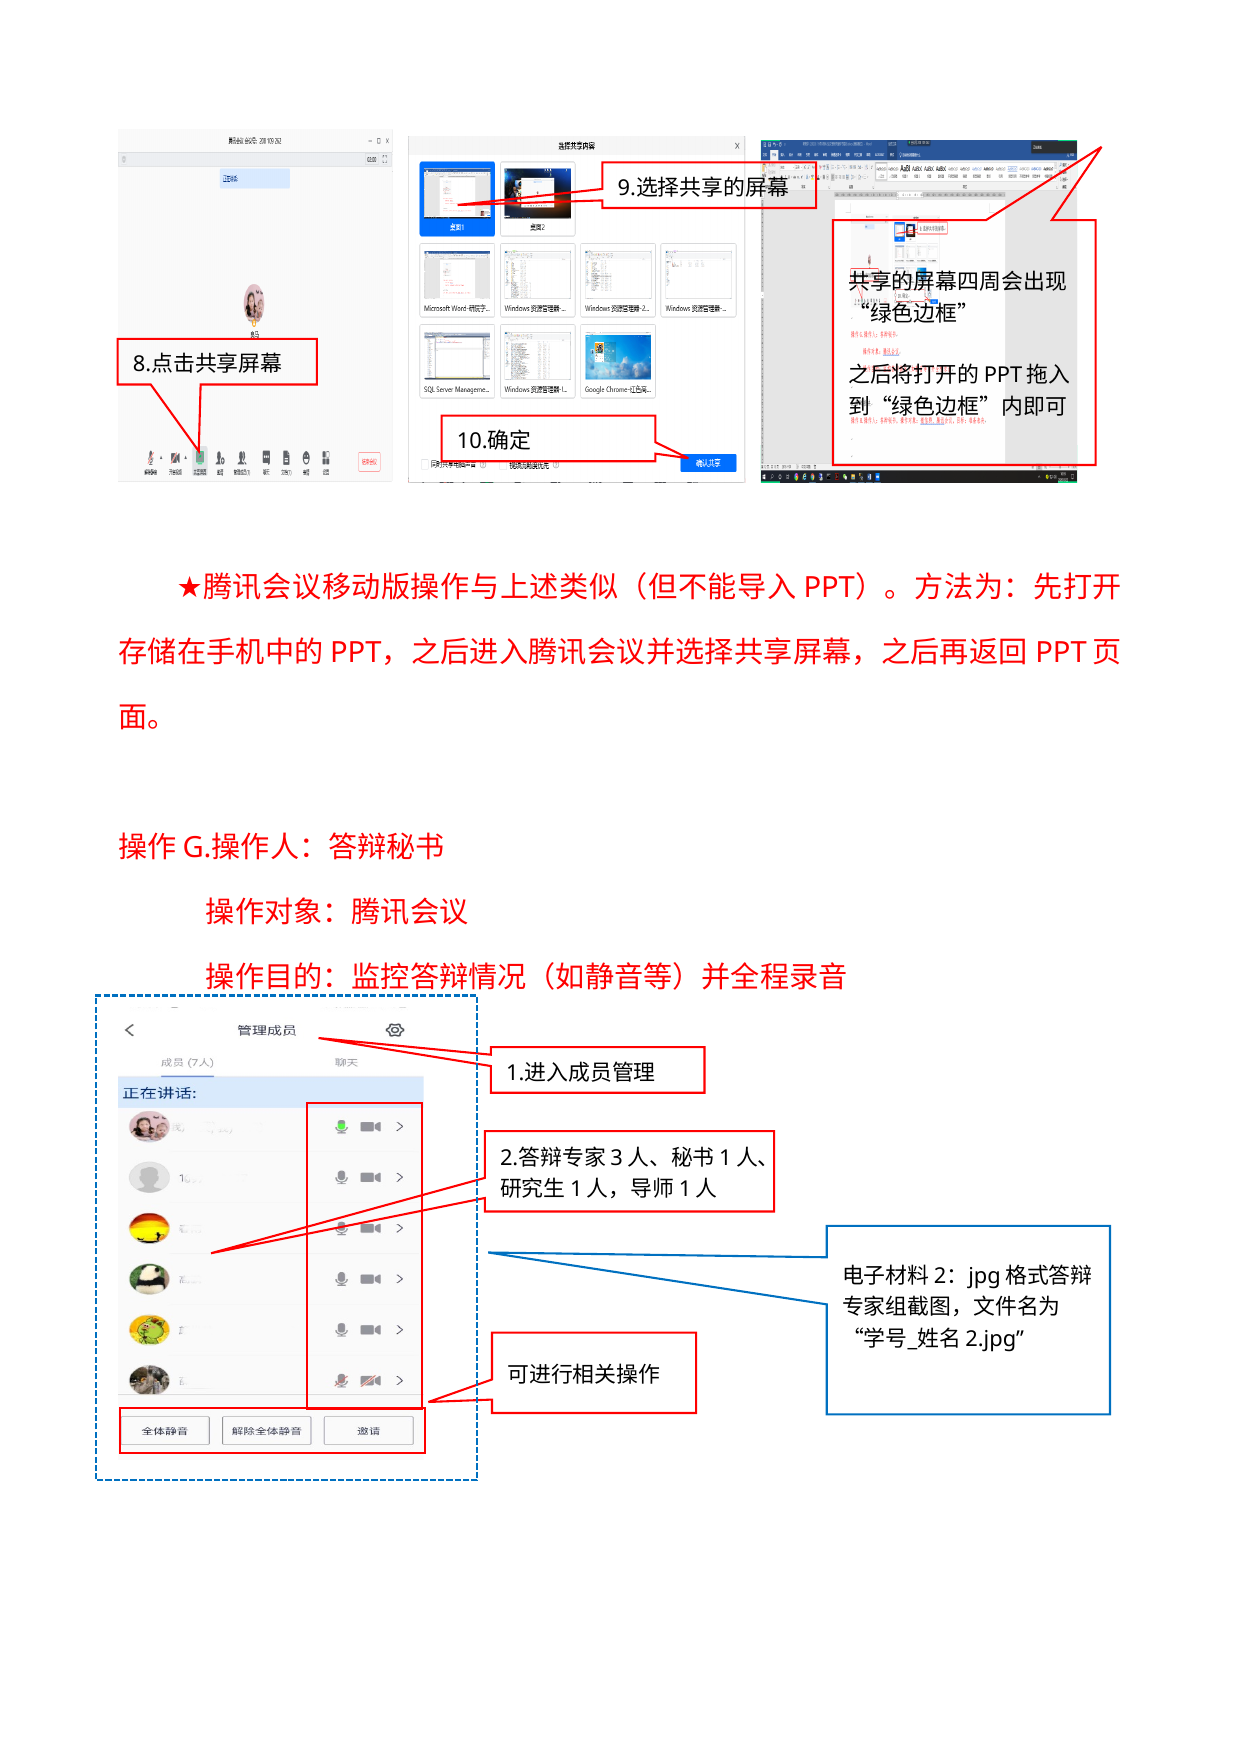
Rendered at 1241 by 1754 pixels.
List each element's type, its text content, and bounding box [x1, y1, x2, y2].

picture [119, 340, 315, 445]
picture [381, 1046, 424, 1053]
picture [408, 136, 746, 483]
picture [834, 164, 1078, 463]
text 操作G.操作人：答辩秘书 [118, 812, 1122, 877]
picture [308, 1104, 421, 1225]
picture [308, 1197, 421, 1232]
text 操作对象：腾讯会议 [162, 877, 1122, 942]
picture [118, 129, 393, 483]
picture [760, 164, 815, 206]
text ★腾讯会议移动版操作与上述类似（但不能导入PPT）。方法为：先打开存储在手机中的PPT，之后进入腾讯会议并选择共享屏幕，之后再返回PPT页面。 [118, 552, 1122, 747]
picture [121, 1409, 424, 1452]
picture [267, 1229, 306, 1240]
picture [760, 140, 1078, 483]
picture [504, 164, 746, 206]
text 操作目的：监控答辩情况（如静音等）并全程录音 [162, 942, 1122, 1007]
picture [1055, 185, 1078, 219]
picture [118, 1007, 424, 1460]
picture [308, 1213, 421, 1407]
